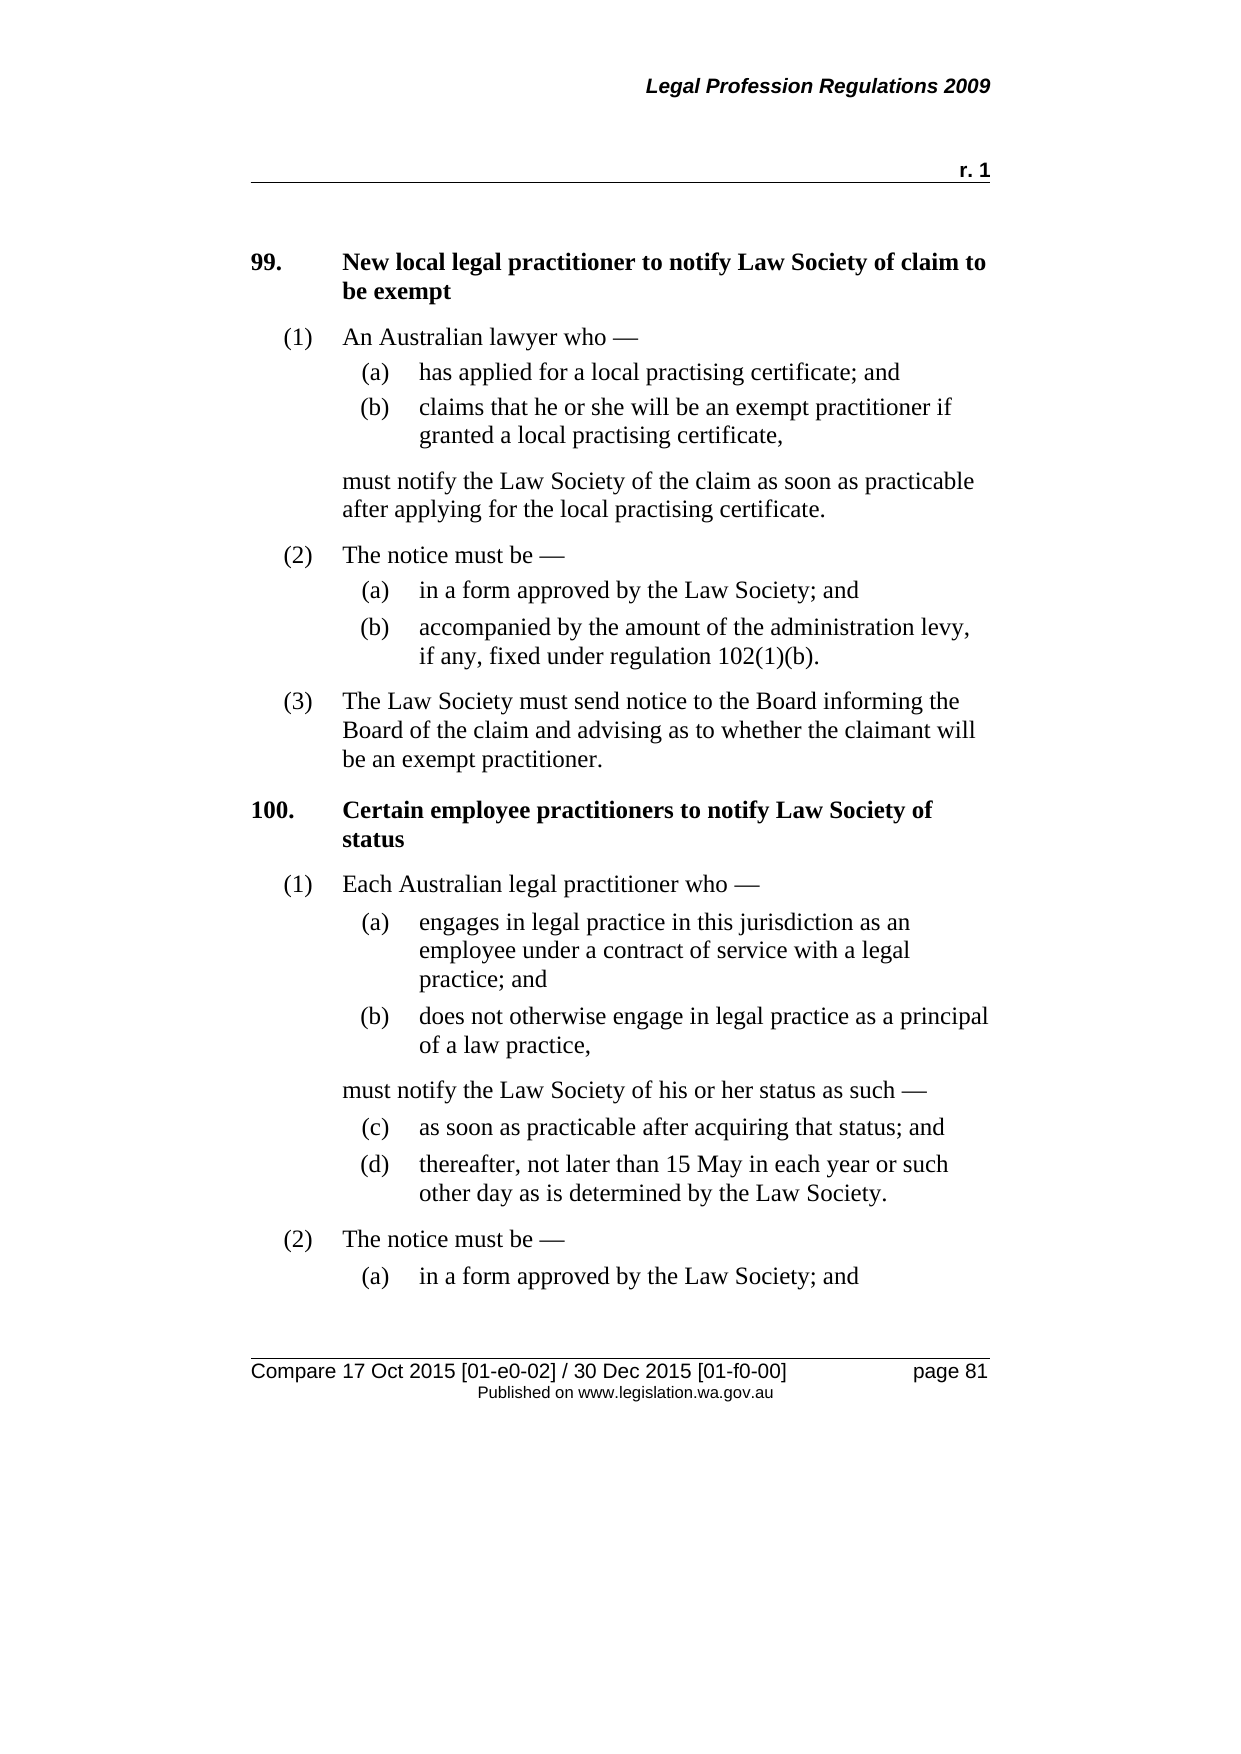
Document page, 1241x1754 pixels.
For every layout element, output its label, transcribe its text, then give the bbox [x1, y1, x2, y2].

subtitle 100. Certain employee practitioners to notify Law Society of status [251, 795, 990, 853]
text (a) has applied for a local practising certificate; and [251, 357, 990, 385]
text (a) in a form approved by the Law Society; and [251, 1261, 990, 1289]
subtitle 99. New local legal practitioner to notify Law Society of claim to be exempt [251, 247, 990, 305]
text (a) in a form approved by the Law Society; and [251, 575, 990, 604]
text (1) Each Australian legal practitioner who — [251, 869, 990, 898]
text (b) does not otherwise engage in legal practice as a principal of a law practice, [251, 1001, 990, 1059]
text (d) thereafter, not later than 15 May in each year or such other day as is determined by the Law Society. [251, 1149, 990, 1207]
text (2) The notice must be — [251, 1224, 990, 1252]
text (b) accompanied by the amount of the administration levy, if any, fixed under regulation 102(1)(b). [251, 612, 990, 669]
text must notify the Law Society of his or her status as such — [251, 1075, 990, 1104]
text (3) The Law Society must send notice to the Board informing the Board of the claim and advising as to whether the claimant will be an exempt practitioner. [251, 686, 990, 772]
text (1) An Australian lawyer who — [251, 322, 990, 350]
text must notify the Law Society of the claim as soon as practicable after applying for the local practising certificate. [251, 466, 990, 523]
text (2) The notice must be — [251, 540, 990, 569]
text (a) engages in legal practice in this jurisdiction as an employee under a contract of service with a legal practice; and [251, 907, 990, 993]
text (c) as soon as practicable after acquiring that status; and [251, 1112, 990, 1141]
text (b) claims that he or she will be an exempt practitioner if granted a local practising certificate, [251, 392, 990, 449]
